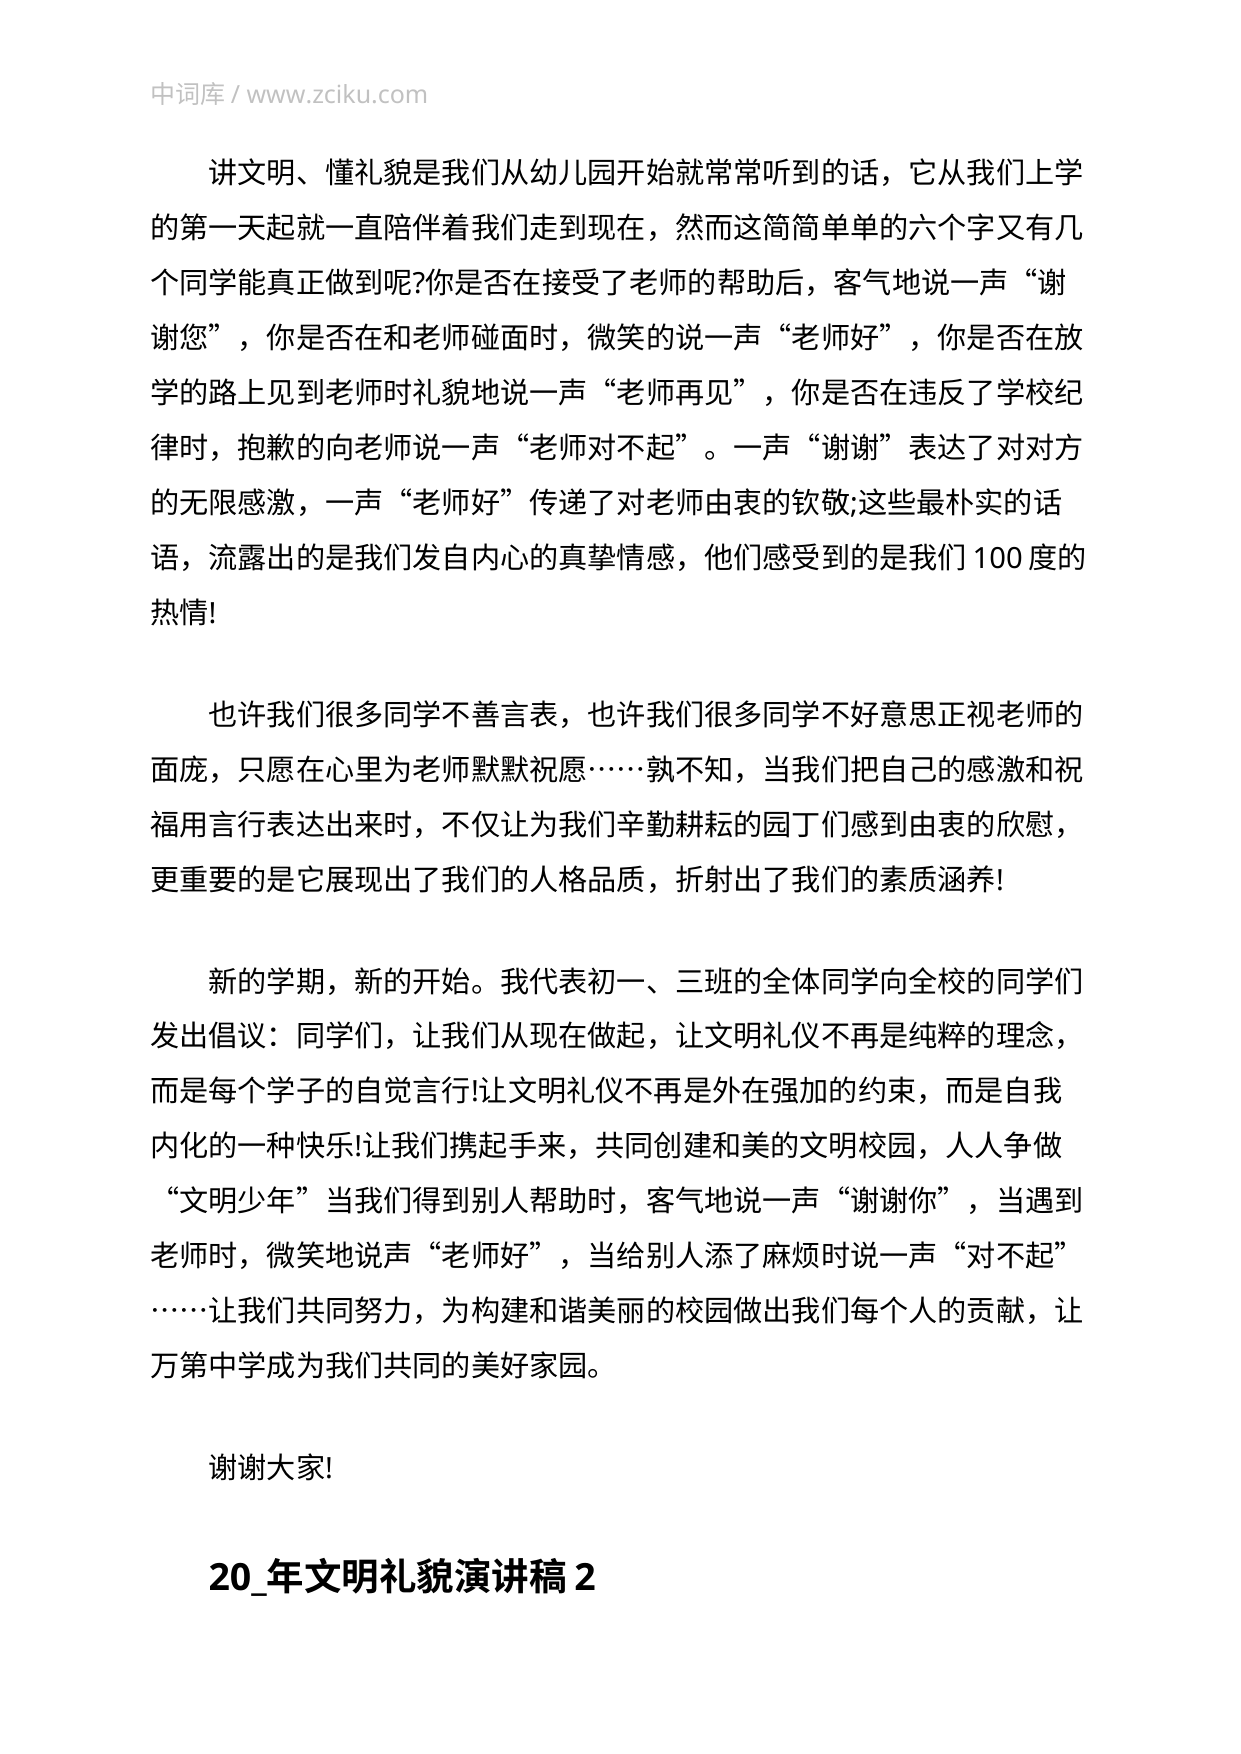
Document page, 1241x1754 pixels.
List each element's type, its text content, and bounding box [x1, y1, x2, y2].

text 20_年文明礼貌演讲稿2 [150, 1546, 1090, 1601]
text 新的学期，新的开始。我代表初一、三班的全体同学向全校的同学们发出倡议：同学们，让我们从现在做起，让文明礼仪不再是纯粹的理念，而是每个学子的自觉言行!让文明礼仪不再是外在强加的约束，而是自我内化的一种快乐!让我们携起手来，共同创建和美的文明校园，人人争做“文明少年”当我们得到别人帮助时，客气地说一声“谢谢你”，当遇到老师时，微笑地说声“老师好”，当给别人添了麻烦时说一声“对不起”……让我们共同努力，为构建和谐美丽的校园做出我们每个人的贡献，让万第中学成为我们共同的美好家园。 [150, 958, 1090, 1385]
text 也许我们很多同学不善言表，也许我们很多同学不好意思正视老师的面庞，只愿在心里为老师默默祝愿……孰不知，当我们把自己的感激和祝福用言行表达出来时，不仅让为我们辛勤耕耘的园丁们感到由衷的欣慰，更重要的是它展现出了我们的人格品质，折射出了我们的素质涵养! [150, 691, 1090, 898]
text 讲文明、懂礼貌是我们从幼儿园开始就常常听到的话，它从我们上学的第一天起就一直陪伴着我们走到现在，然而这简简单单的六个字又有几个同学能真正做到呢?你是否在接受了老师的帮助后，客气地说一声“谢谢您”，你是否在和老师碰面时，微笑的说一声“老师好”，你是否在放学的路上见到老师时礼貌地说一声“老师再见”，你是否在违反了学校纪律时，抱歉的向老师说一声“老师对不起”。一声“谢谢”表达了对对方的无限感激，一声“老师好”传递了对老师由衷的钦敬;这些最朴实的话语，流露出的是我们发自内心的真挚情感，他们感受到的是我们100度的热情! [150, 150, 1090, 632]
text 谢谢大家! [150, 1444, 1090, 1487]
